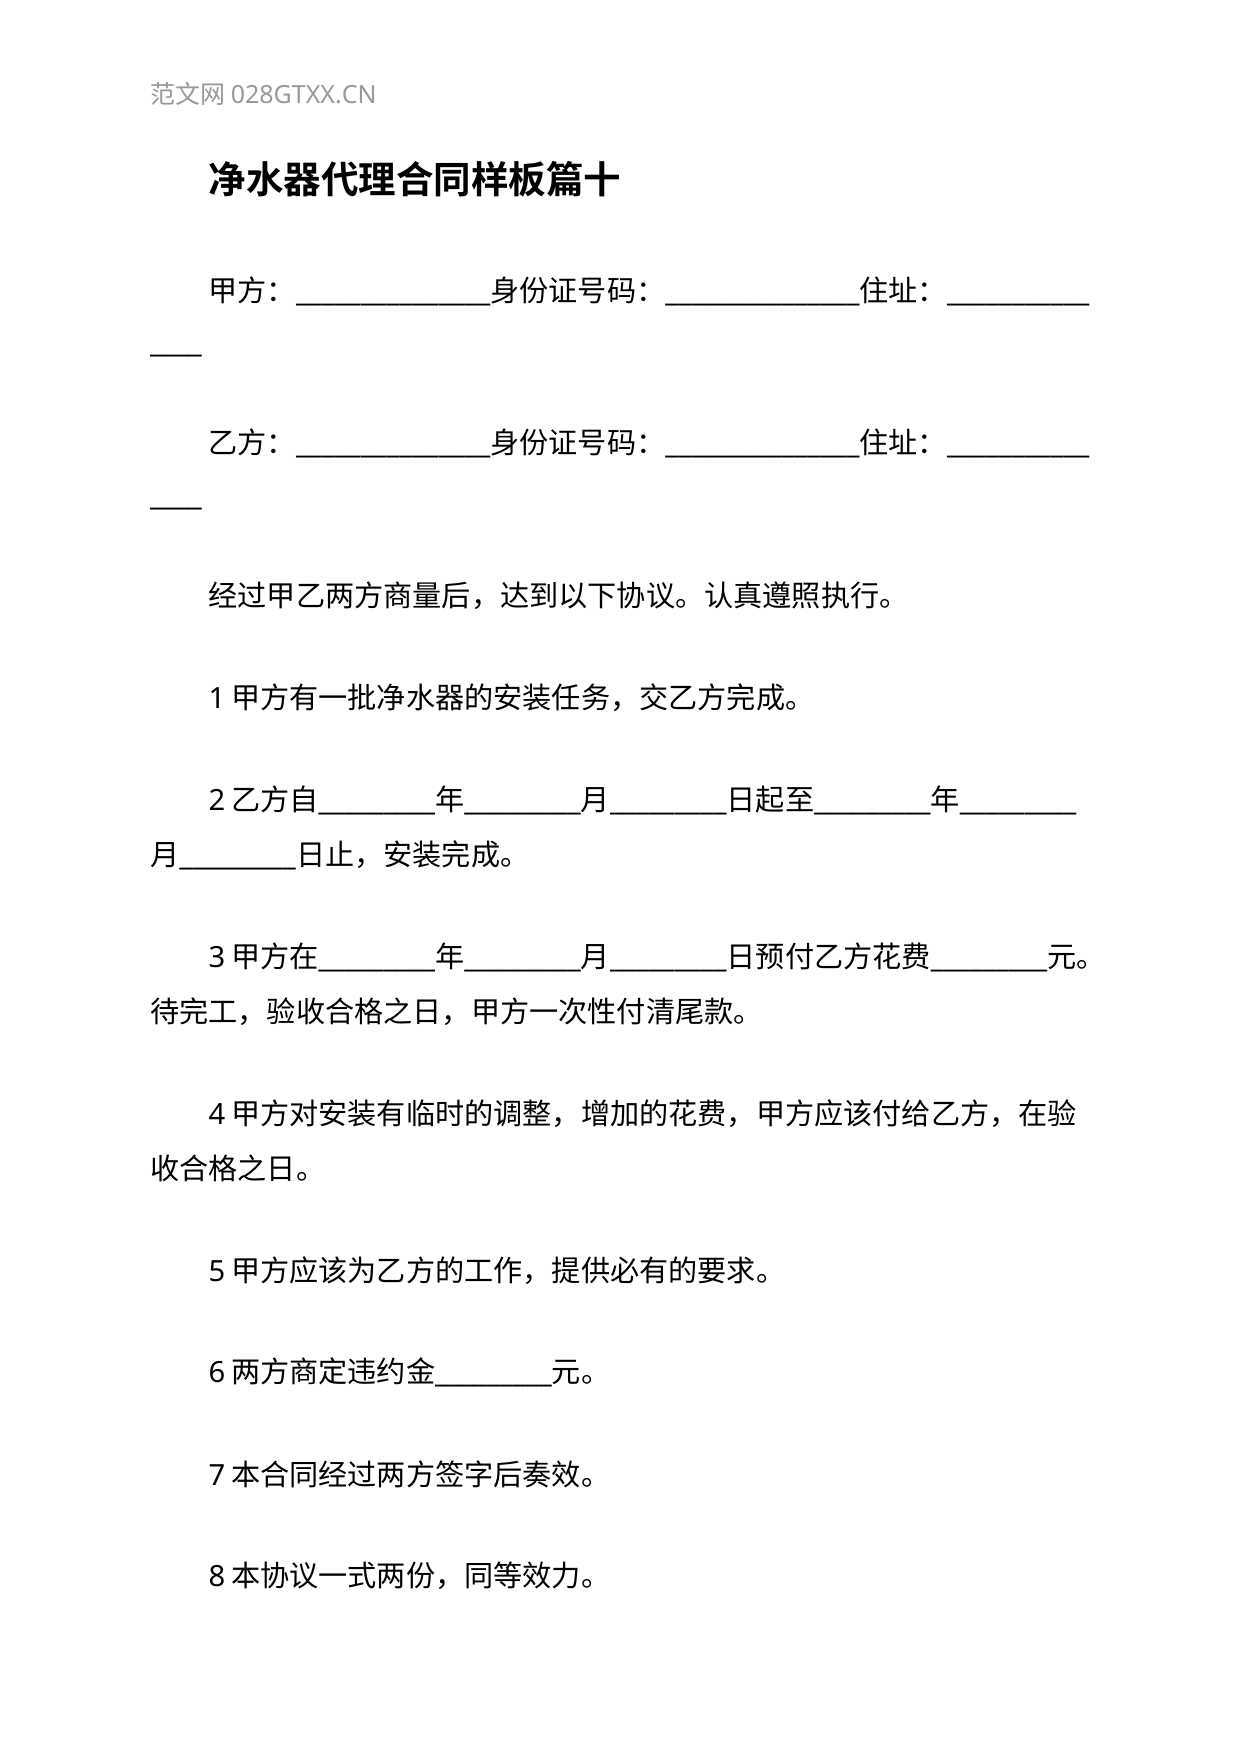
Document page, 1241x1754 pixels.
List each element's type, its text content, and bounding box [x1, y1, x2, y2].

text 5甲方应该为乙方的工作，提供必有的要求。 [150, 1247, 1090, 1289]
text 8本协议一式两份，同等效力。 [150, 1553, 1090, 1595]
text 甲方：_______________身份证号码：_______________住址：_______________ [150, 267, 1090, 361]
text 6两方商定违约金_________元。 [150, 1349, 1090, 1391]
text 经过甲乙两方商量后，达到以下协议。认真遵照执行。 [150, 573, 1090, 615]
text 3甲方在_________年_________月_________日预付乙方花费_________元。待完工，验收合格之日，甲方一次性付清尾款。 [150, 933, 1090, 1031]
text 4甲方对安装有临时的调整，增加的花费，甲方应该付给乙方，在验收合格之日。 [150, 1090, 1090, 1188]
text 2乙方自_________年_________月_________日起至_________年_________月_________日止，安装完成。 [150, 777, 1090, 874]
text 乙方：_______________身份证号码：_______________住址：_______________ [150, 420, 1090, 514]
text 1甲方有一批净水器的安装任务，交乙方完成。 [150, 674, 1090, 717]
text 净水器代理合同样板篇十 [150, 150, 1090, 204]
text 7本合同经过两方签字后奏效。 [150, 1451, 1090, 1493]
